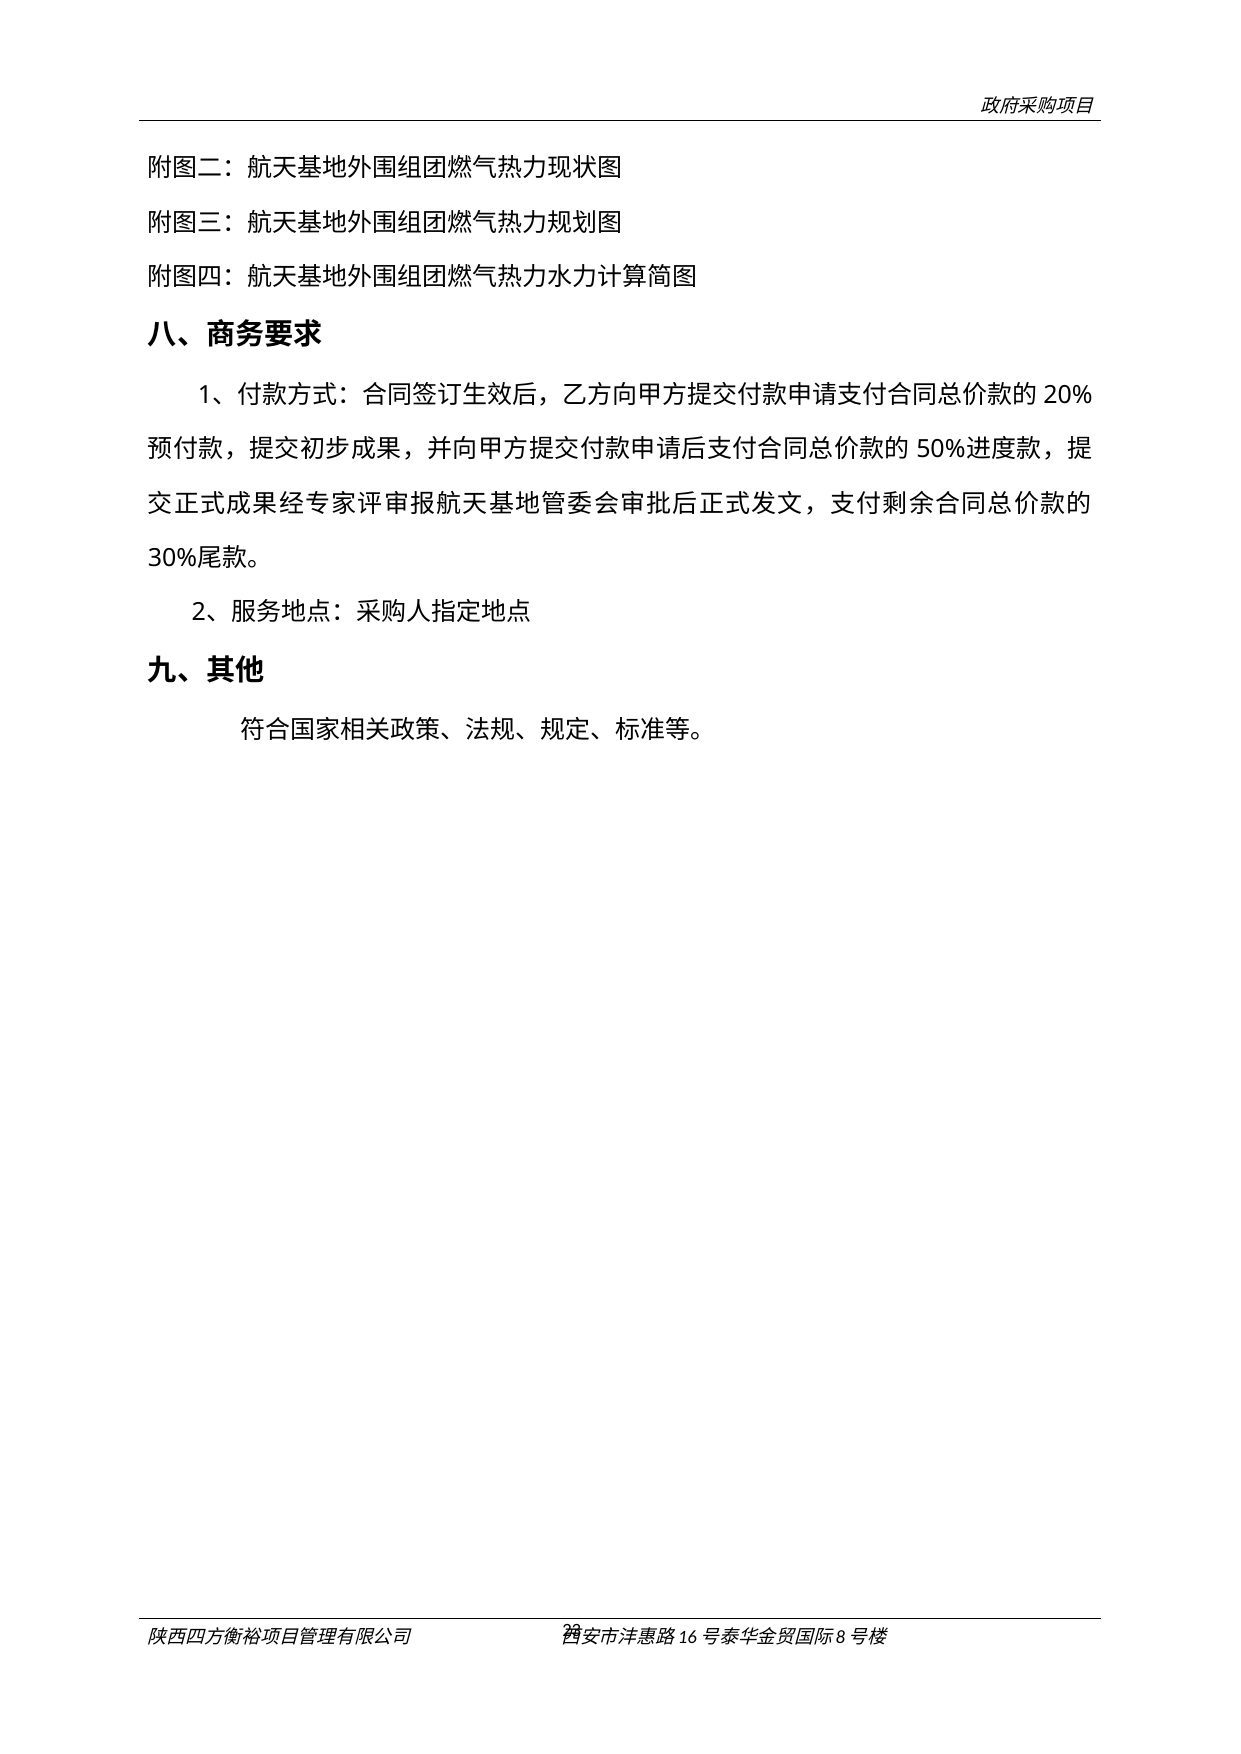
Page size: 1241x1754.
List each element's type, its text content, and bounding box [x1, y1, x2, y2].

text 2、服务地点：采购人指定地点 [148, 592, 1092, 628]
text 符合国家相关政策、法规、规定、标准等。 [148, 709, 1092, 746]
list 附图二：航天基地外围组团燃气热力现状图 [148, 148, 1092, 184]
text 九、其他 [148, 646, 1092, 688]
text 八、商务要求 [148, 311, 1092, 353]
list 附图三：航天基地外围组团燃气热力规划图 [148, 202, 1092, 238]
text 1、付款方式：合同签订生效后，乙方向甲方提交付款申请支付合同总价款的20%预付款，提交初步成果，并向甲方提交付款申请后支付合同总价款的50%进度款，提交正式成果经专家评审报航天基地管委会审批后正式发文，支付剩余合同总价款的30%尾款。 [148, 374, 1092, 574]
list 附图四：航天基地外围组团燃气热力水力计算简图 [148, 256, 1092, 293]
